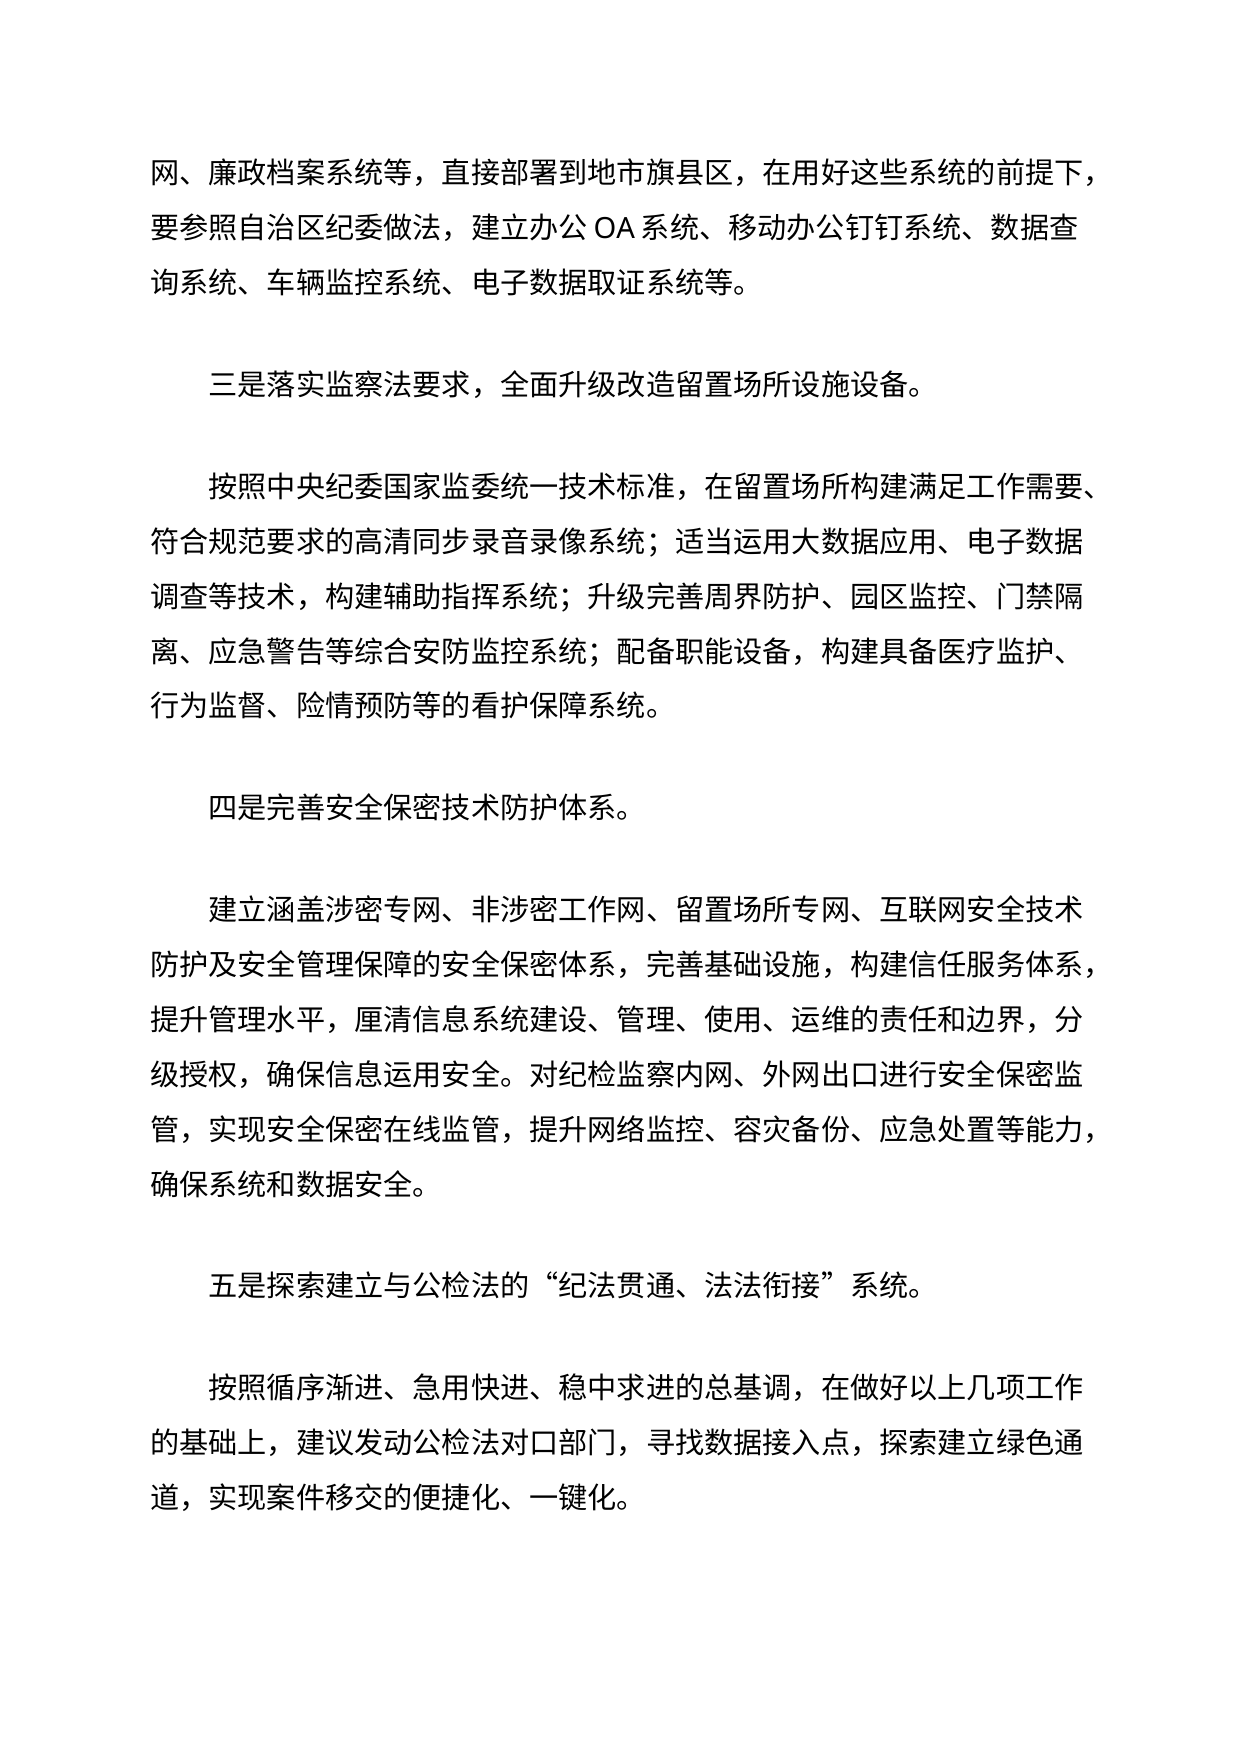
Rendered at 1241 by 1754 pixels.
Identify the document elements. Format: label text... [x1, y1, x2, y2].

text 三是落实监察法要求，全面升级改造留置场所设施设备。 [150, 362, 1090, 404]
text 五是探索建立与公检法的“纪法贯通、法法衔接”系统。 [150, 1263, 1090, 1305]
text 按照中央纪委国家监委统一技术标准，在留置场所构建满足工作需要、符合规范要求的高清同步录音录像系统；适当运用大数据应用、电子数据调查等技术，构建辅助指挥系统；升级完善周界防护、园区监控、门禁隔离、应急警告等综合安防监控系统；配备职能设备，构建具备医疗监护、行为监督、险情预防等的看护保障系统。 [150, 463, 1090, 725]
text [150, 150, 1090, 302]
text 建立涵盖涉密专网、非涉密工作网、留置场所专网、互联网安全技术防护及安全管理保障的安全保密体系，完善基础设施，构建信任服务体系，提升管理水平，厘清信息系统建设、管理、使用、运维的责任和边界，分级授权，确保信息运用安全。对纪检监察内网、外网出口进行安全保密监管，实现安全保密在线监管，提升网络监控、容灾备份、应急处置等能力，确保系统和数据安全。 [150, 887, 1090, 1203]
text 四是完善安全保密技术防护体系。 [150, 785, 1090, 827]
text 按照循序渐进、急用快进、稳中求进的总基调，在做好以上几项工作的基础上，建议发动公检法对口部门，寻找数据接入点，探索建立绿色通道，实现案件移交的便捷化、一键化。 [150, 1364, 1090, 1517]
